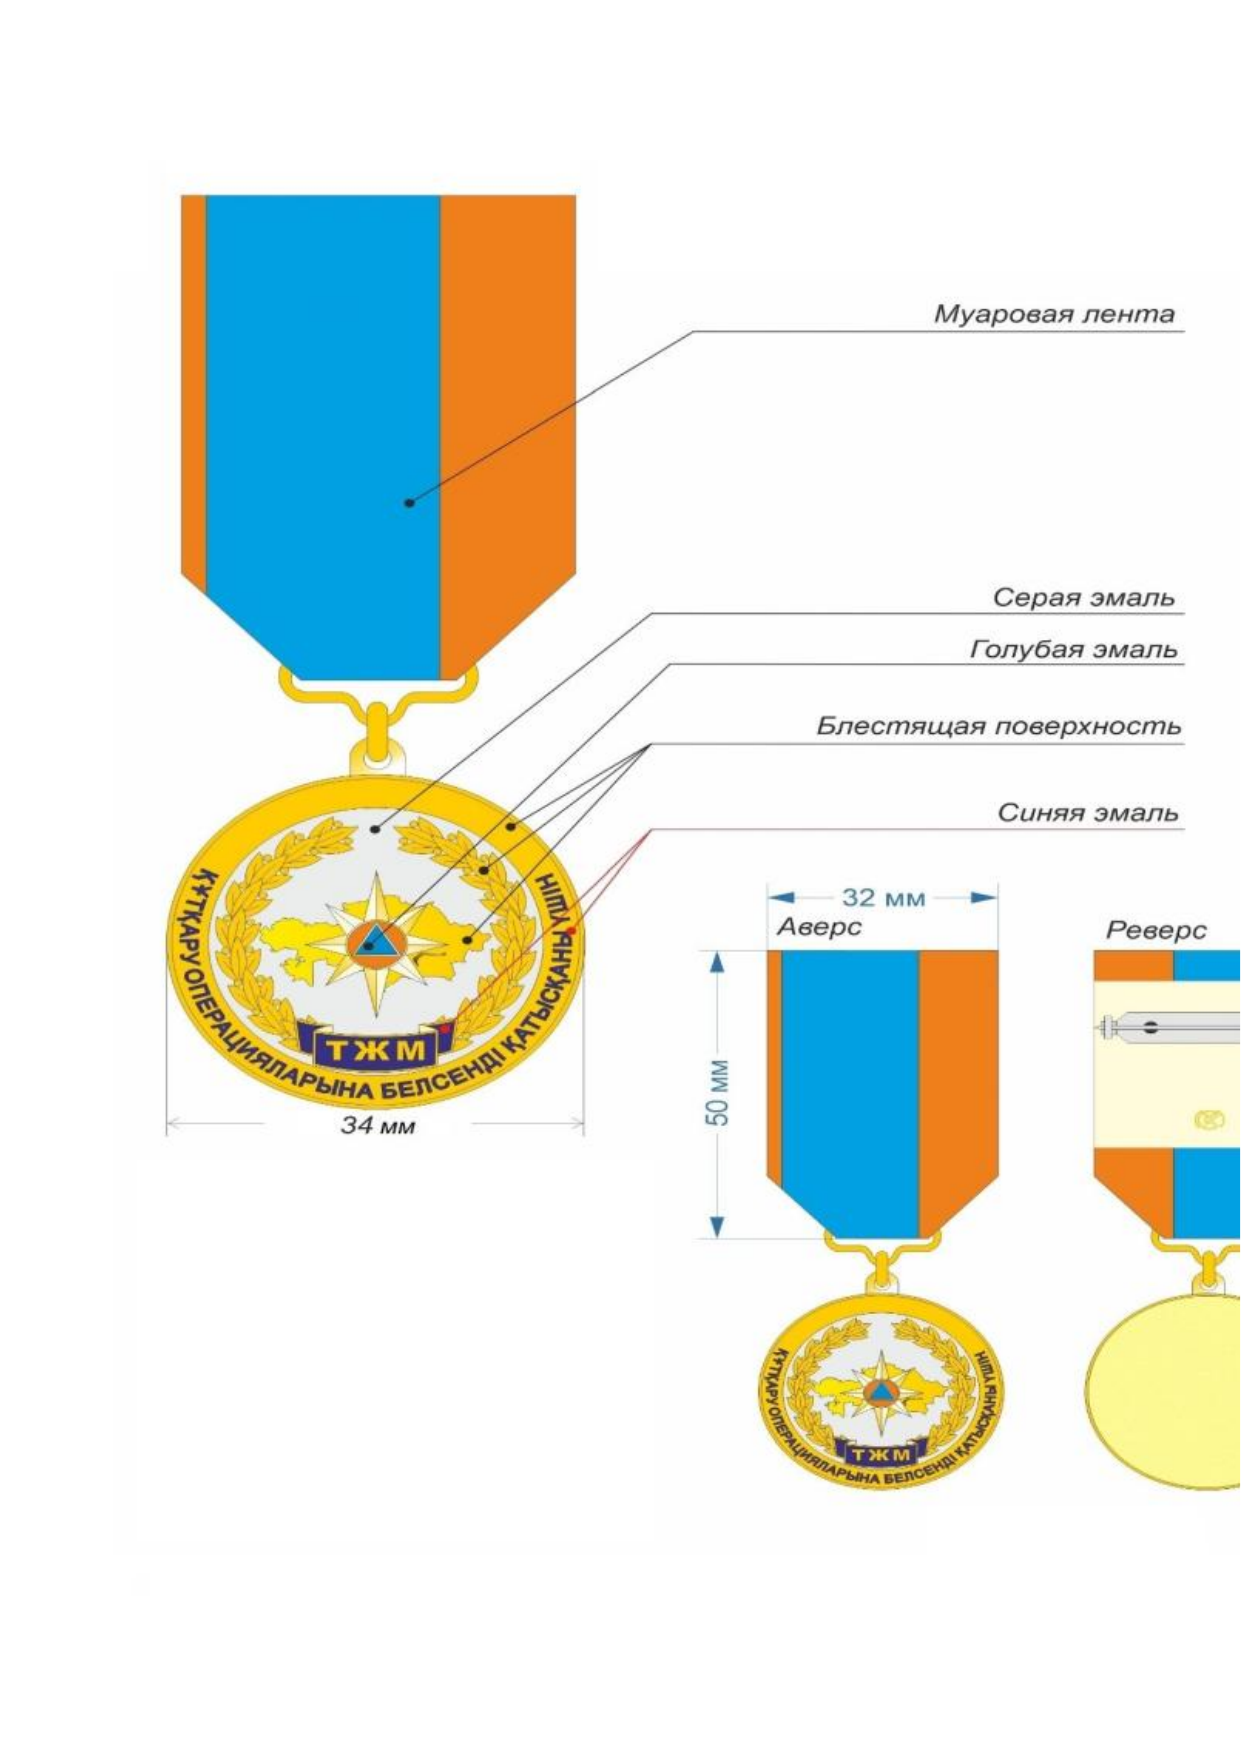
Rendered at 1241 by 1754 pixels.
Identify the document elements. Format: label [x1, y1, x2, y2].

picture [112, 150, 1241, 1596]
